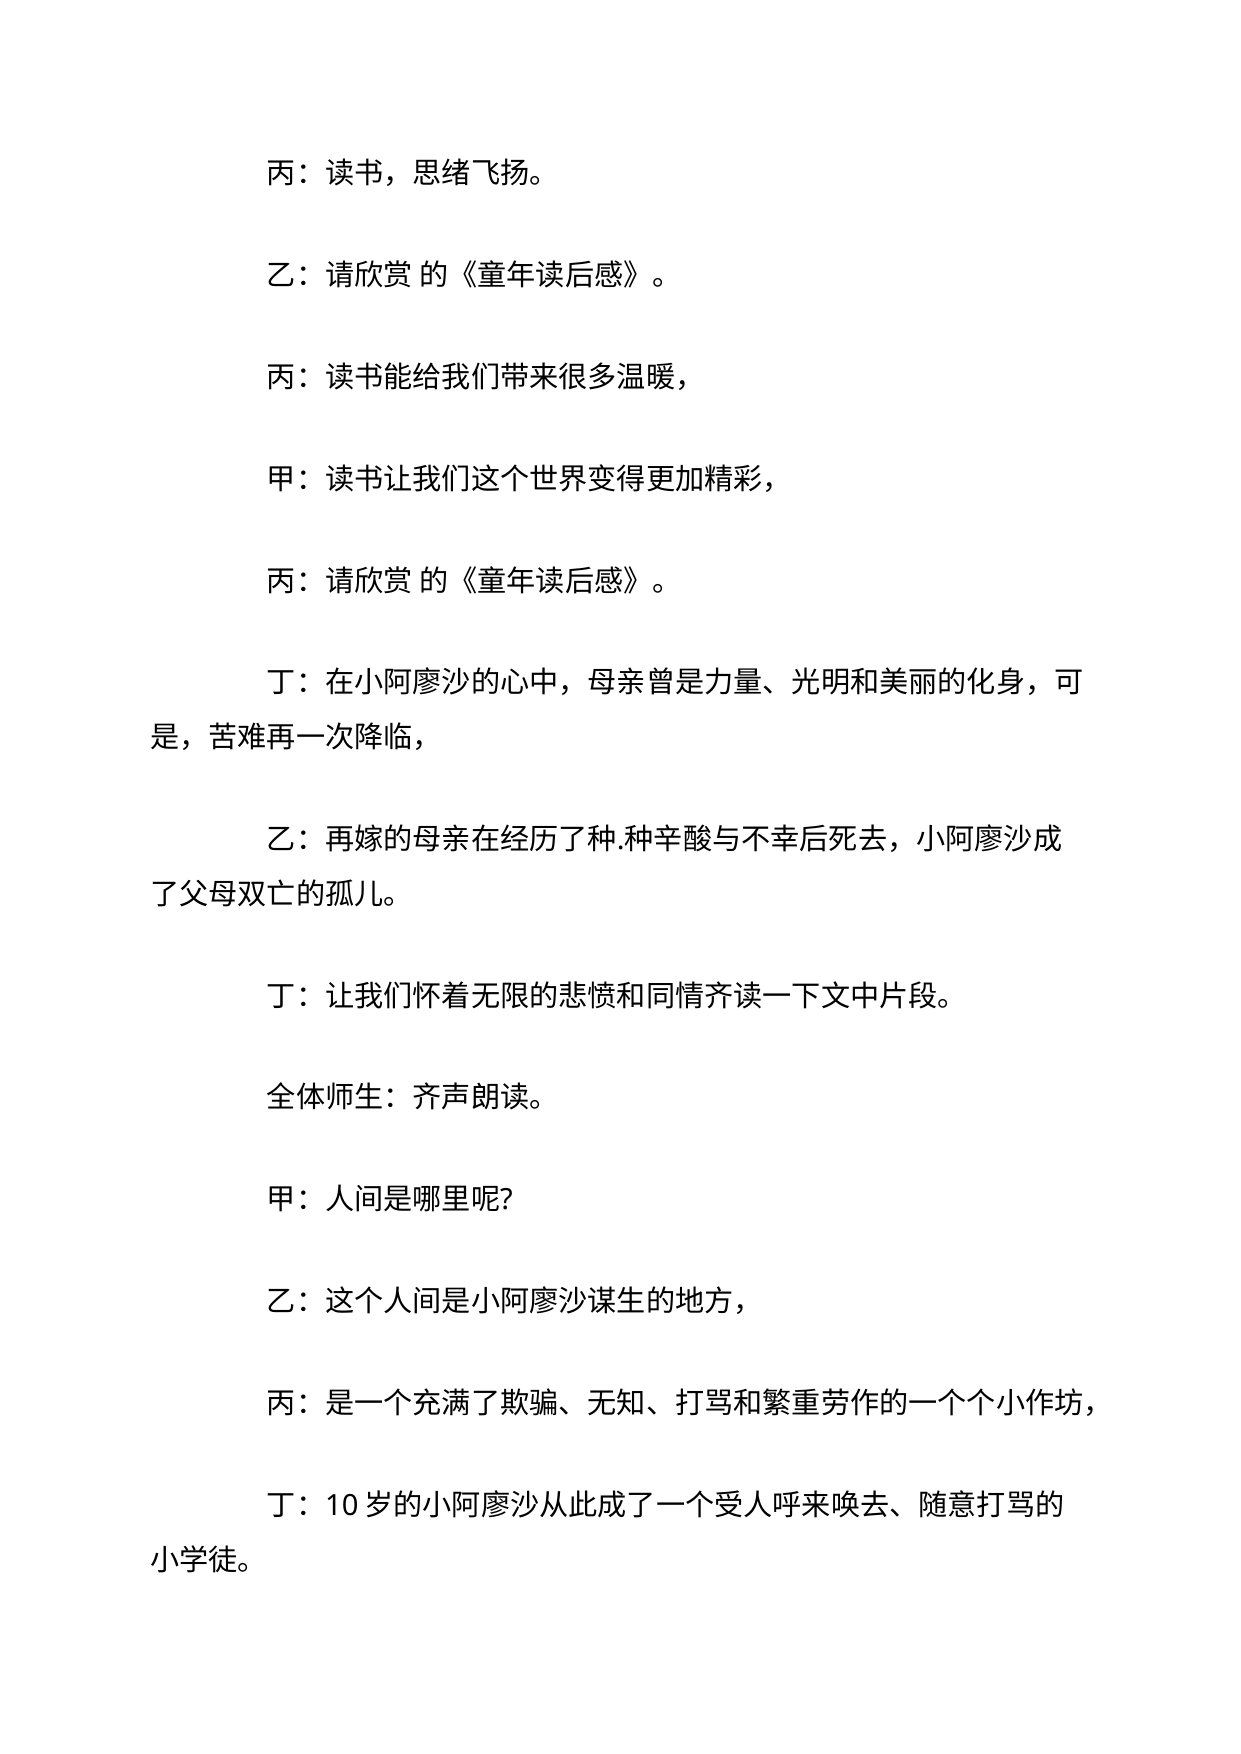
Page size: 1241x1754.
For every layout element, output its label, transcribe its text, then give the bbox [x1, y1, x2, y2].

text 丙：读书，思绪飞扬。 [150, 150, 1090, 192]
text 乙：再嫁的母亲在经历了种.种辛酸与不幸后死去，小阿廖沙成了父母双亡的孤儿。 [150, 816, 1090, 913]
text 丁：10岁的小阿廖沙从此成了一个受人呼来唤去、随意打骂的小学徒。 [150, 1481, 1090, 1579]
text 乙：请欣赏 的《童年读后感》。 [150, 252, 1090, 294]
text 全体师生：齐声朗读。 [150, 1074, 1090, 1116]
text 丁：让我们怀着无限的悲愤和同情齐读一下文中片段。 [150, 972, 1090, 1014]
text 丙：请欣赏 的《童年读后感》。 [150, 557, 1090, 599]
text 甲：人间是哪里呢? [150, 1176, 1090, 1218]
text 丙：读书能给我们带来很多温暖， [150, 353, 1090, 396]
text 丁：在小阿廖沙的心中，母亲曾是力量、光明和美丽的化身，可是，苦难再一次降临， [150, 659, 1090, 756]
text 丙：是一个充满了欺骗、无知、打骂和繁重劳作的一个个小作坊， [150, 1379, 1090, 1422]
text 甲：读书让我们这个世界变得更加精彩， [150, 455, 1090, 498]
text 乙：这个人间是小阿廖沙谋生的地方， [150, 1278, 1090, 1320]
